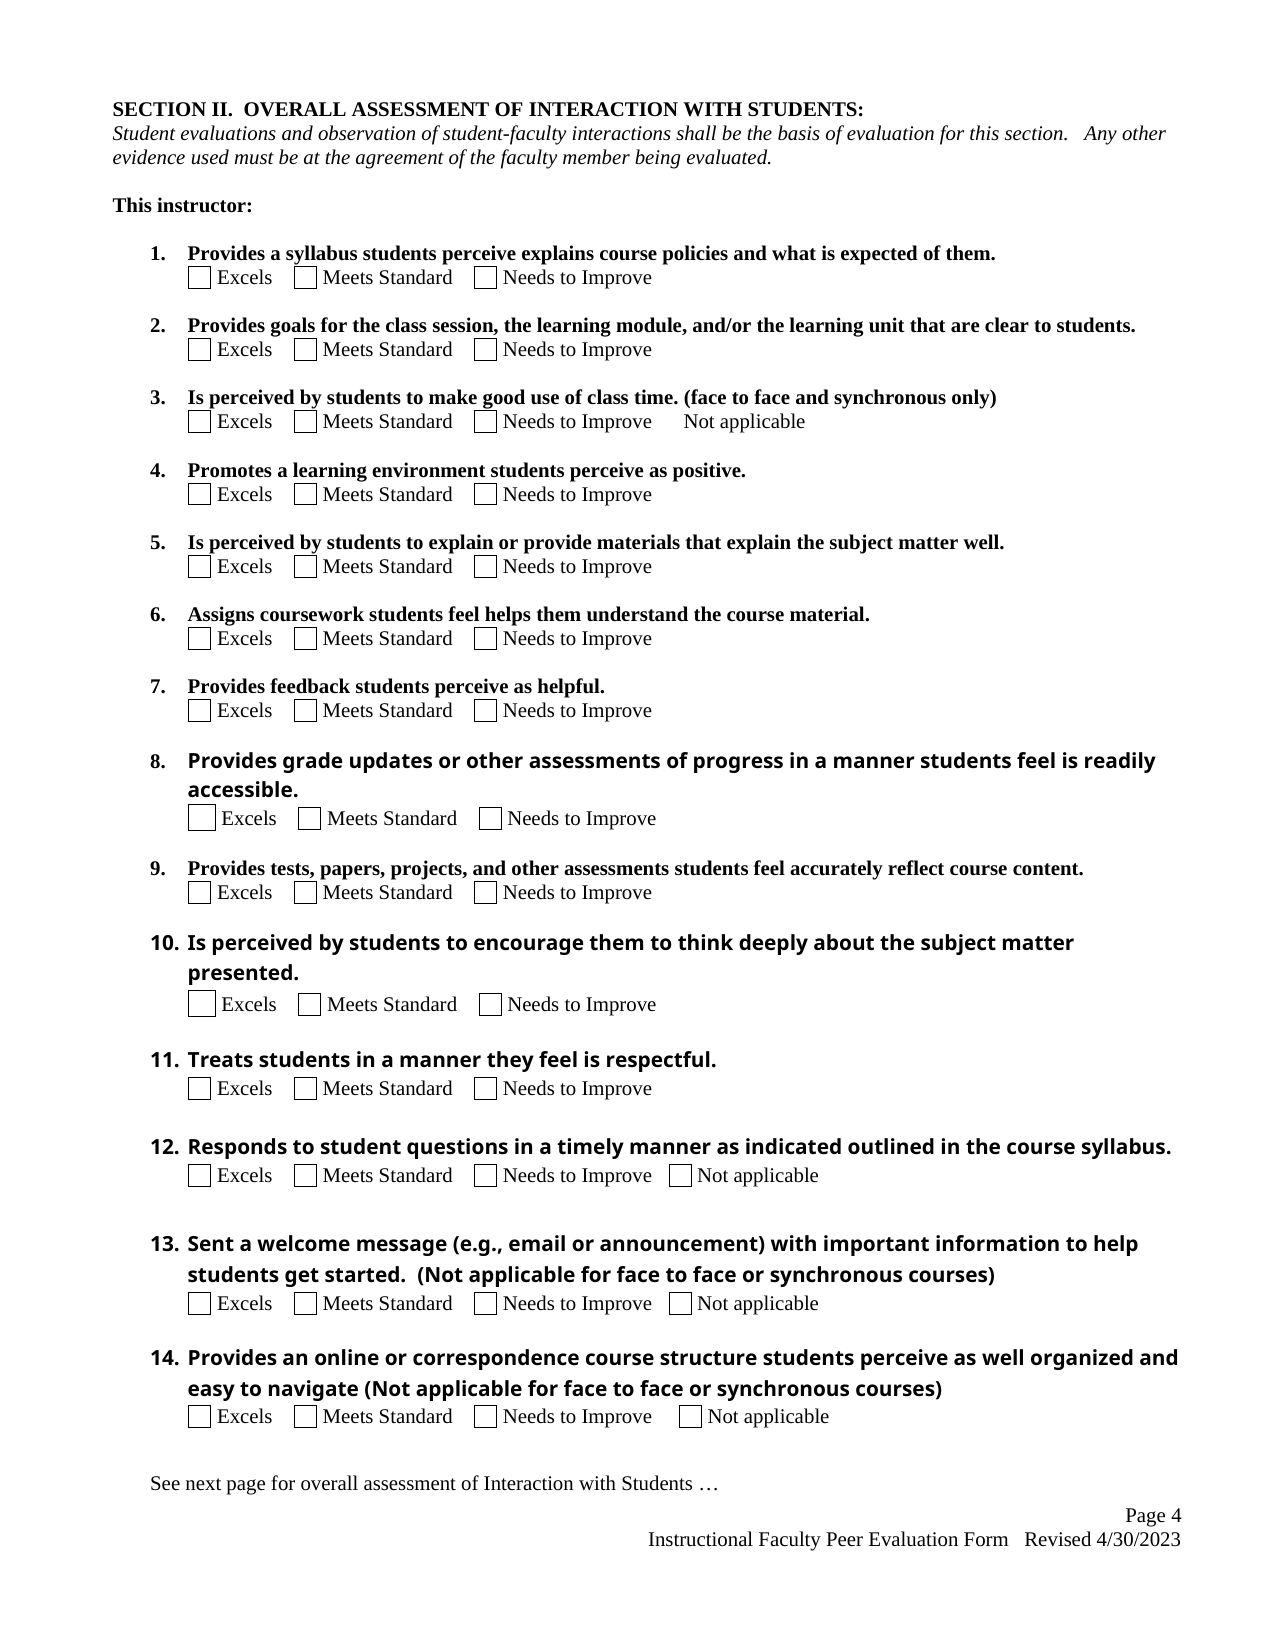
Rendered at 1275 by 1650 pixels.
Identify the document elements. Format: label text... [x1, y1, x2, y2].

list Provides an online or correspondence course structure students perceive as well organized and easy to navigate (Not applicable for face to face or synchronous courses) [150, 1343, 1181, 1402]
text This instructor: [112, 193, 1181, 217]
text Student evaluations and observation of student-faculty interactions shall be the basis of evaluation for this section. Any other evidence used must be at the agreement of the faculty member being evaluated. [112, 121, 1181, 169]
list Is perceived by students to make good use of class time. (face to face and synchronous only) Excels Meets Standard Needs to Improve Not applicable [150, 385, 1181, 433]
list Excels Meets Standard Needs to Improve Not applicable [187, 1163, 1181, 1187]
list Sent a welcome message (e.g., email or announcement) with important information to help students get started. (Not applicable for face to face or synchronous courses) [150, 1229, 1181, 1288]
list Provides tests, papers, projects, and other assessments students feel accurately reflect course content. Excels Meets Standard Needs to Improve [150, 856, 1181, 928]
list Responds to student questions in a timely manner as indicated outlined in the course syllabus. [150, 1132, 1181, 1161]
list Treats students in a manner they feel is respectful. Excels Meets Standard Needs to Improve [150, 1045, 1181, 1100]
list Excels Meets Standard Needs to Improve Not applicable [187, 1404, 1181, 1428]
list Is perceived by students to encourage them to think deeply about the subject matter presented. Excels Meets Standard Needs to Improve [150, 928, 1181, 1043]
list Provides goals for the class session, the learning module, and/or the learning unit that are clear to students. Excels Meets Standard Needs to Improve [150, 313, 1181, 385]
list Excels Meets Standard Needs to Improve Not applicable [187, 1291, 1181, 1315]
text SECTION II. OVERALL ASSESSMENT OF INTERACTION WITH STUDENTS: [112, 97, 1181, 121]
list Promotes a learning environment students perceive as positive. Excels Meets Standard Needs to Improve [150, 457, 1181, 506]
list Provides a syllabus students perceive explains course policies and what is expected of them. Excels Meets Standard Needs to Improve [150, 241, 1181, 313]
list Provides feedback students perceive as helpful. Excels Meets Standard Needs to Improve [150, 674, 1181, 722]
list Provides grade updates or other assessments of progress in a manner students feel is readily accessible. Excels Meets Standard Needs to Improve [150, 746, 1181, 856]
list Is perceived by students to explain or provide materials that explain the subject matter well. Excels Meets Standard Needs to Improve [150, 530, 1181, 578]
list Assigns coursework students feel helps them understand the course material. Excels Meets Standard Needs to Improve [150, 602, 1181, 650]
text See next page for overall assessment of Interaction with Students … [150, 1471, 1181, 1495]
